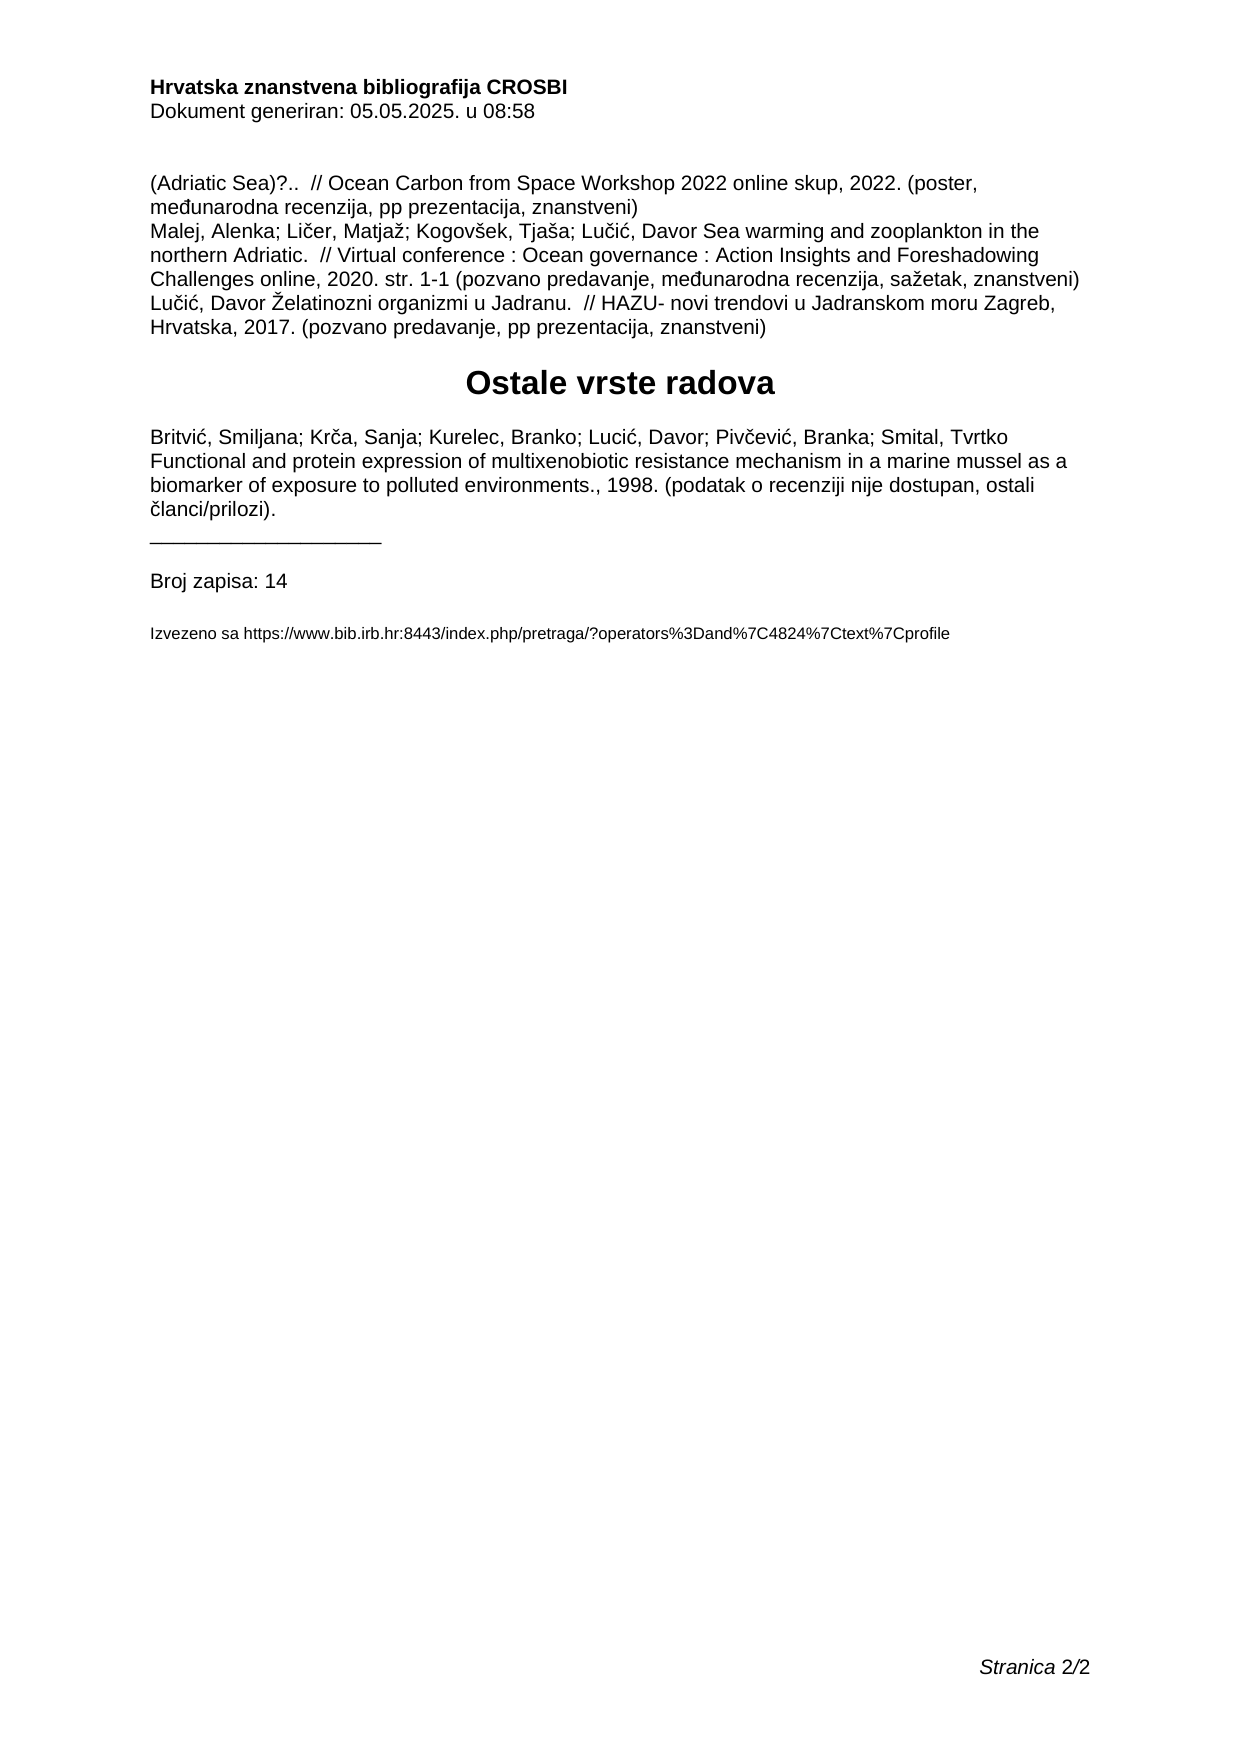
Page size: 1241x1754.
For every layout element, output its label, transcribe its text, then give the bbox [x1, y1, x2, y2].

text Izvezeno sa https://www.bib.irb.hr:8443/index.php/pretraga/?operators%3Dand%7C4824%7Ctext%7Cprofile [150, 624, 1090, 643]
text Broj zapisa: 14 [150, 569, 1090, 593]
text Lučić, Davor [150, 291, 1090, 339]
subtitle Ostale vrste radova [150, 363, 1090, 401]
text Britvić, Smiljana; Krča, Sanja; Kurelec, Branko; Lucić, Davor; Pivčević, Branka; Smital, Tvrtko [150, 425, 1090, 521]
text ____________________ [150, 521, 1090, 545]
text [150, 171, 1090, 219]
text Malej, Alenka; Ličer, Matjaž; Kogovšek, Tjaša; Lučić, Davor [150, 219, 1090, 291]
